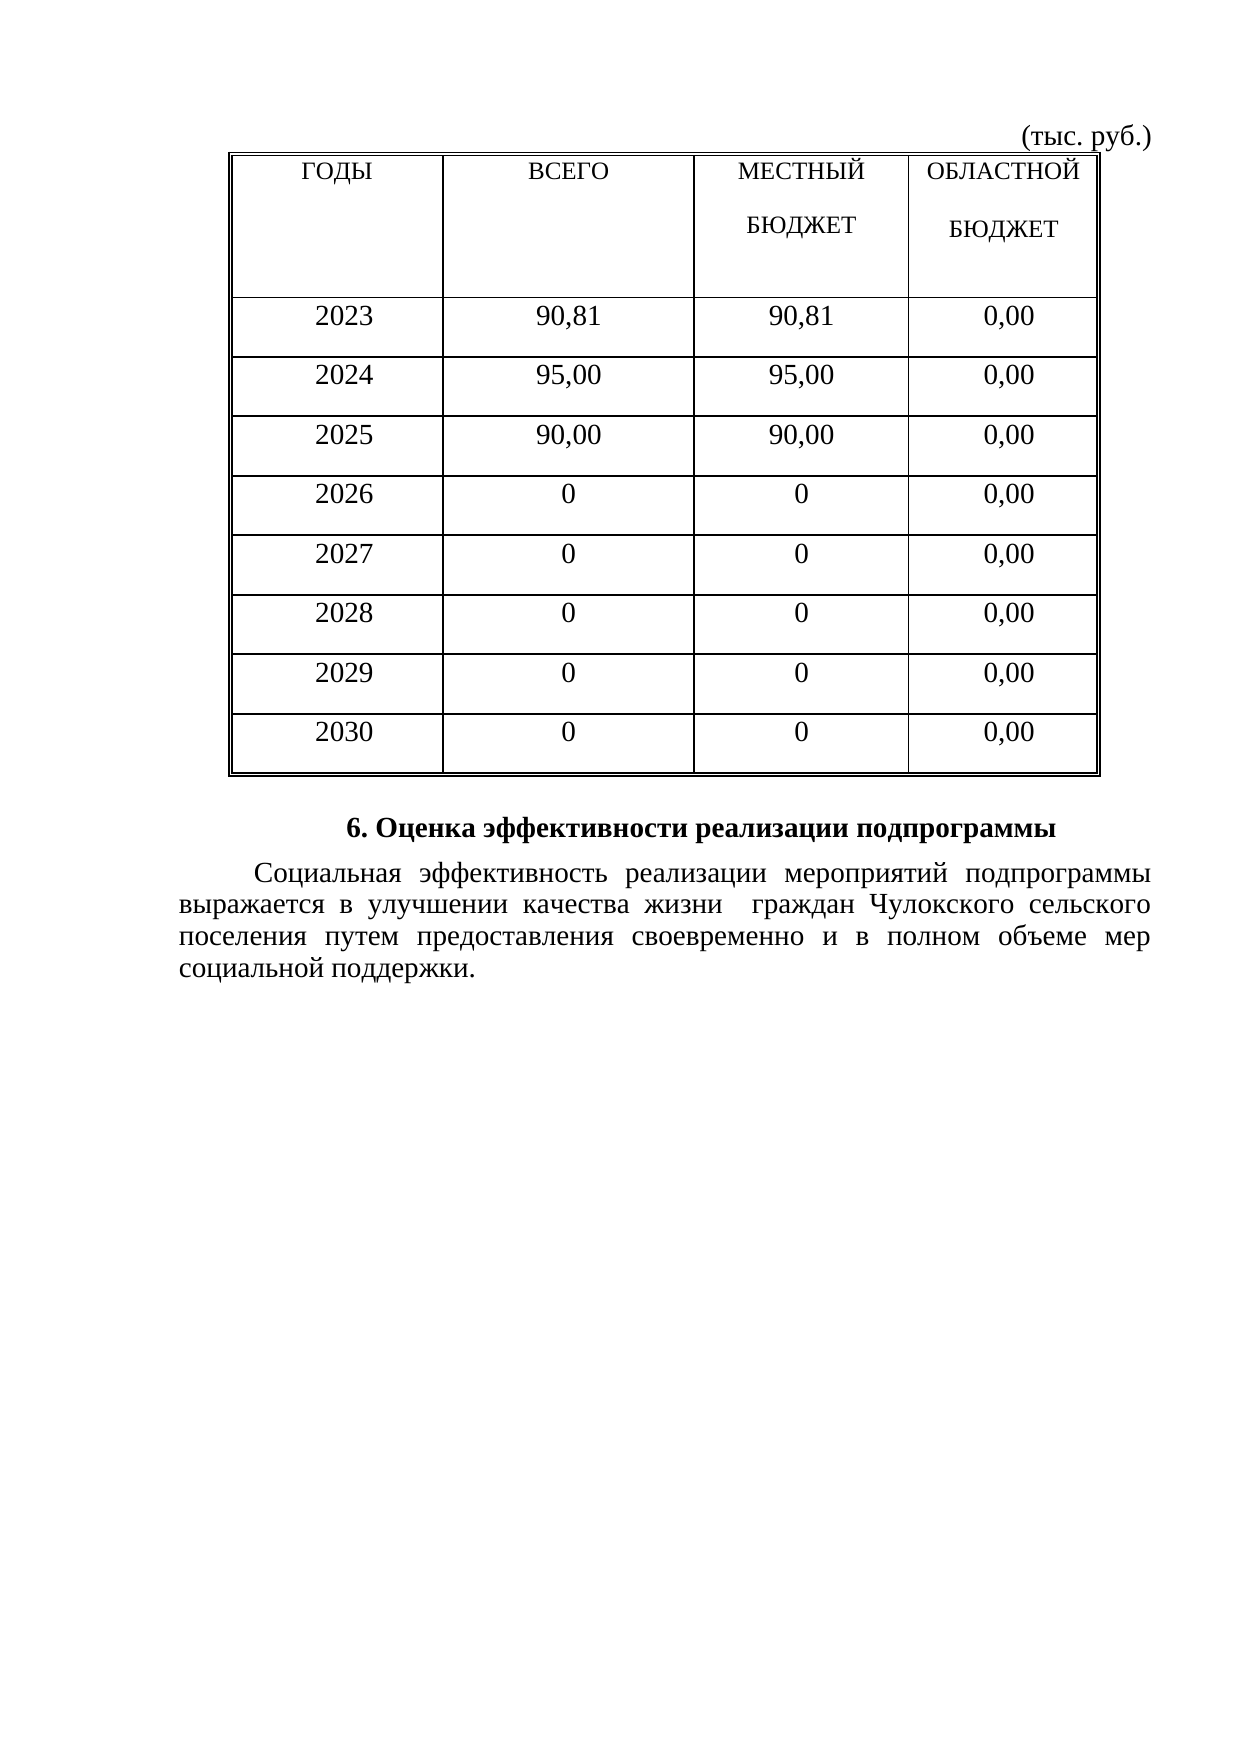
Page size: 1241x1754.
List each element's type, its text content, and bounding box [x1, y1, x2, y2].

table_cell 2030 [233, 715, 442, 772]
table_cell 0,00 [909, 655, 1096, 713]
table_cell 90,81 [695, 298, 908, 356]
table_cell 0,00 [909, 596, 1096, 653]
table_header вСЕГО [444, 156, 693, 296]
table_cell 2029 [233, 655, 442, 713]
table_cell 2023 [233, 298, 442, 356]
table_cell 0 [444, 715, 693, 772]
table_cell 2028 [233, 596, 442, 653]
table_cell 0 [444, 477, 693, 534]
text (тыс. руб.) [177, 118, 1152, 152]
table_header МЕСТНЫЙ БЮДЖЕТ [695, 156, 908, 296]
table_cell 0 [695, 596, 908, 653]
text Социальная эффективность реализации мероприятий подпрограммы выражается в улучшении качества жизни граждан Чулокского сельского поселения путем предоставления своевременно и в полном объеме мер социальной поддержки. [179, 857, 1152, 984]
table_cell 0 [444, 536, 693, 594]
table_cell 0,00 [909, 298, 1096, 356]
table_cell 0 [444, 655, 693, 713]
table_cell 0 [695, 655, 908, 713]
table_cell 0,00 [909, 536, 1096, 594]
table_cell 0 [444, 596, 693, 653]
table_cell 90,81 [444, 298, 693, 356]
table_cell 95,00 [695, 358, 908, 415]
table_cell 0 [695, 536, 908, 594]
table_header ОБЛАСТНОЙ БЮДЖЕТ [909, 156, 1096, 296]
table_cell 2026 [233, 477, 442, 534]
table_cell 0,00 [909, 715, 1096, 772]
table_cell 95,00 [444, 358, 693, 415]
table_cell 2027 [233, 536, 442, 594]
table_cell 0,00 [909, 417, 1096, 475]
table_cell 90,00 [695, 417, 908, 475]
table_cell 2024 [233, 358, 442, 415]
table_header ГОДЫ [233, 156, 442, 296]
table_cell 2025 [233, 417, 442, 475]
table_cell 0 [695, 715, 908, 772]
table_cell 0 [695, 477, 908, 534]
text 6. Оценка эффективности реализации подпрограммы [177, 811, 1152, 844]
table_cell 0,00 [909, 358, 1096, 415]
table_cell 0,00 [909, 477, 1096, 534]
table_cell 90,00 [444, 417, 693, 475]
